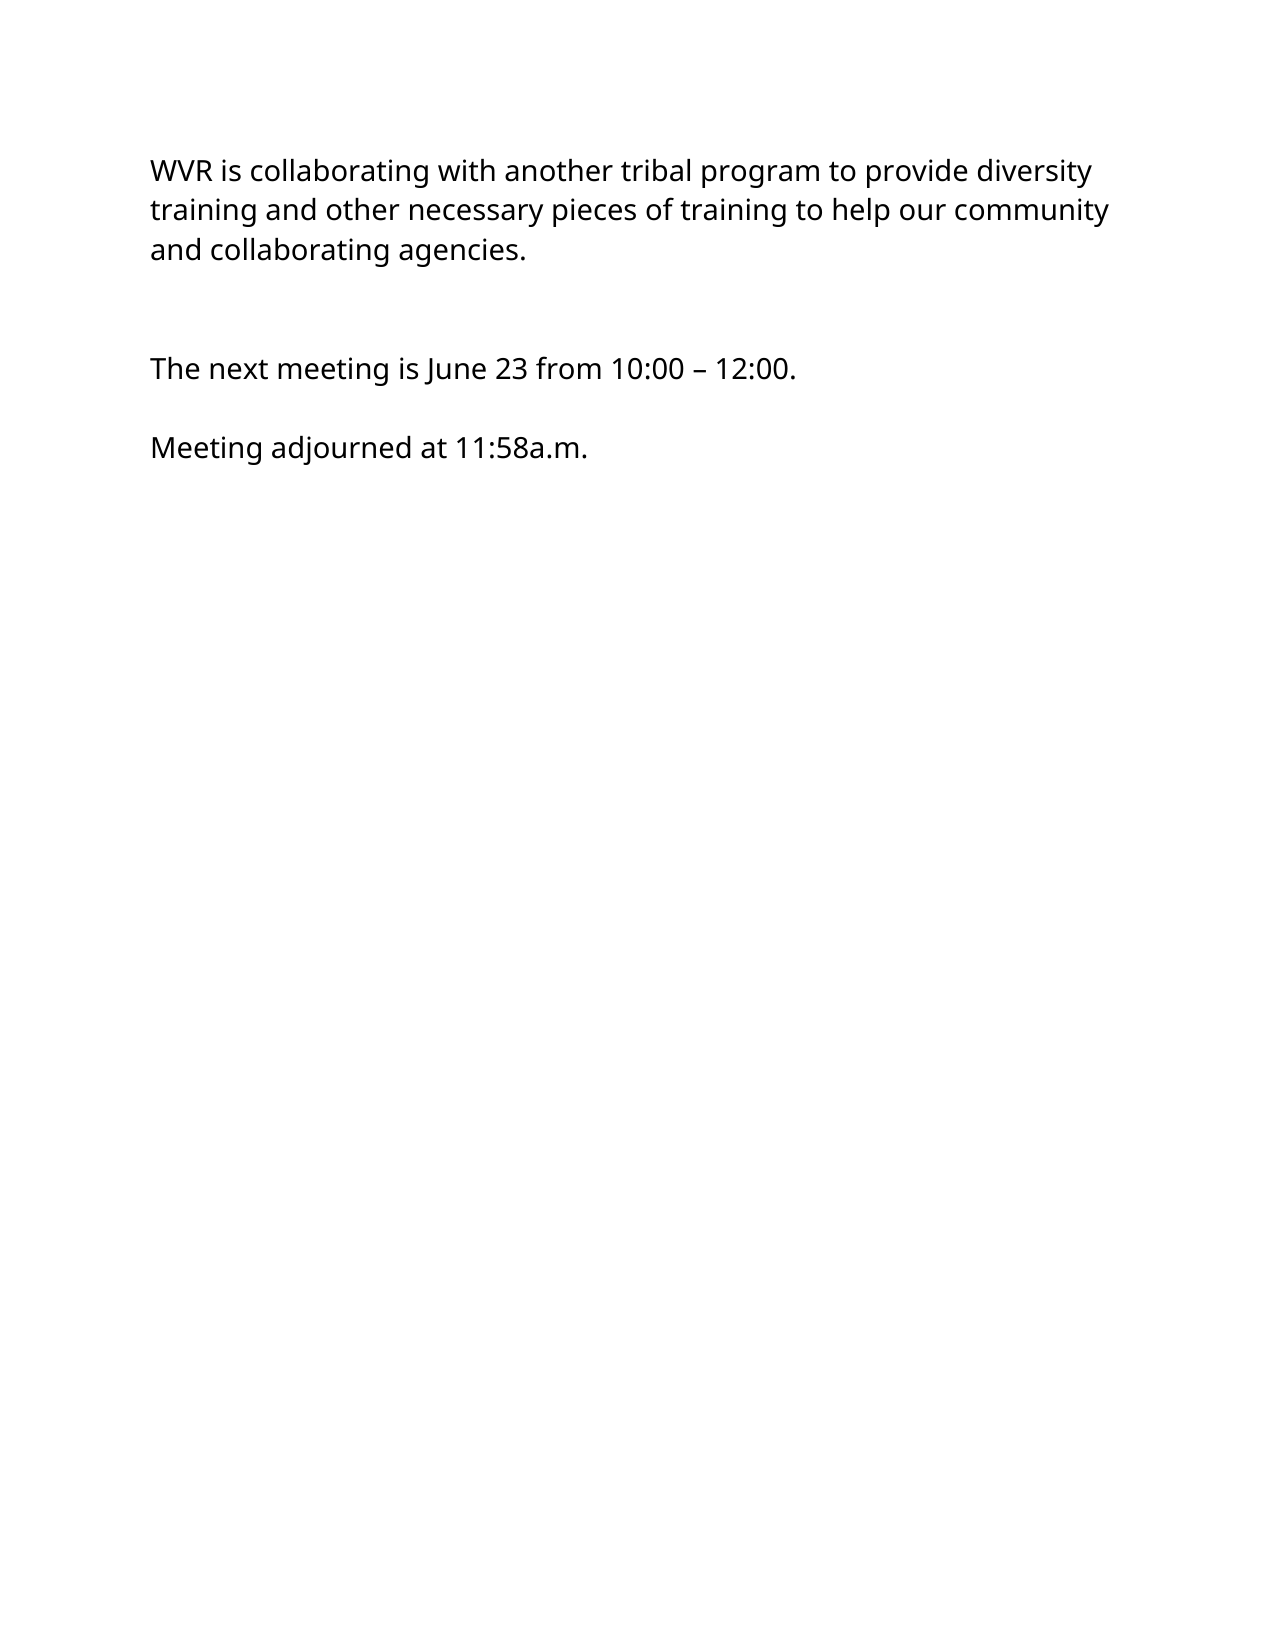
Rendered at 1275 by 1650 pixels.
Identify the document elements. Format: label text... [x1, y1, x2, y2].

text Meeting adjourned at 11:58a.m. [150, 428, 1125, 467]
text The next meeting is June 23 from 10:00 – 12:00. [150, 348, 1125, 388]
text WVR is collaborating with another tribal program to provide diversity training and other necessary pieces of training to help our community and collaborating agencies. [150, 150, 1125, 269]
